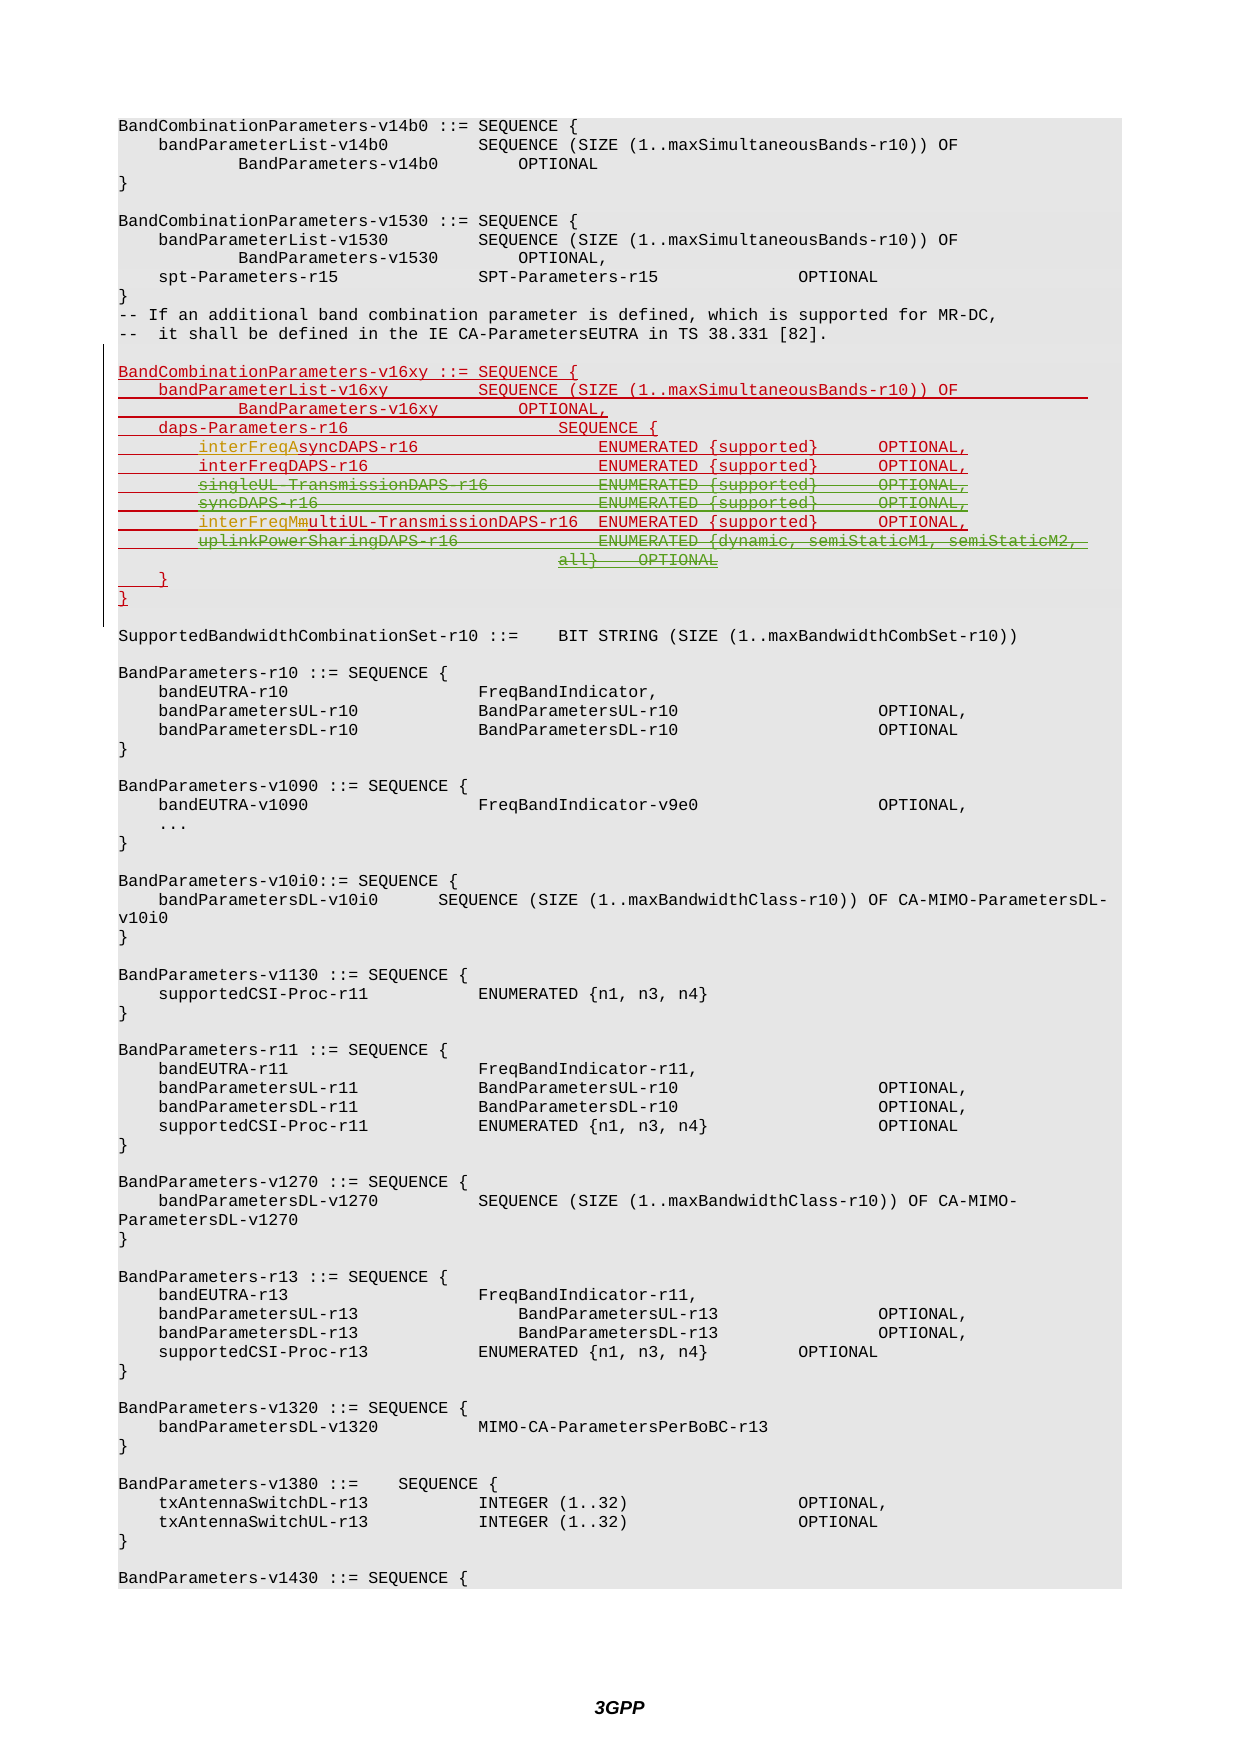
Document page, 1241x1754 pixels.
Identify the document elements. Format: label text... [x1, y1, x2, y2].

text bandParametersDL-v1270 SEQUENCE (SIZE (1..maxBandwidthClass-r10)) OF CA-MIMO-ParametersDL-v1270 [118, 1193, 1122, 1230]
text } [118, 288, 1122, 307]
text txAntennaSwitchDL-r13 INTEGER (1..32) OPTIONAL, [118, 1494, 1122, 1513]
text bandParameterList-v1530 SEQUENCE (SIZE (1..maxSimultaneousBands-r10)) OF BandParameters-v1530 OPTIONAL, [118, 231, 1122, 269]
text spt-Parameters-r15 SPT-Parameters-r15 OPTIONAL [118, 269, 1122, 288]
text txAntennaSwitchUL-r13 INTEGER (1..32) OPTIONAL [118, 1513, 1122, 1532]
text supportedCSI-Proc-r13 ENUMERATED {n1, n3, n4} OPTIONAL [118, 1343, 1122, 1362]
text bandEUTRA-v1090 FreqBandIndicator-v9e0 OPTIONAL, [118, 797, 1122, 816]
text BandParameters-v1270 ::= SEQUENCE { [118, 1174, 1122, 1193]
text } [118, 1438, 1122, 1457]
text bandParametersUL-r13 BandParametersUL-r13 OPTIONAL, [118, 1306, 1122, 1325]
text BandCombinationParameters-v1530 ::= SEQUENCE { [118, 212, 1122, 231]
text } [118, 740, 1122, 759]
text BandParameters-v1130 ::= SEQUENCE { [118, 966, 1122, 985]
text bandParametersDL-v1320 MIMO-CA-ParametersPerBoBC-r13 [118, 1419, 1122, 1438]
text } [118, 1532, 1122, 1551]
text bandParametersDL-r11 BandParametersDL-r10 OPTIONAL, [118, 1098, 1122, 1117]
text } [118, 1136, 1122, 1155]
text bandParametersUL-r10 BandParametersUL-r10 OPTIONAL, [118, 702, 1122, 721]
text } [118, 1004, 1122, 1023]
text } [118, 174, 1122, 193]
text -- If an additional band combination parameter is defined, which is supported for MR-DC, [118, 307, 1122, 325]
text BandParameters-v1430 ::= SEQUENCE { [118, 1570, 1122, 1589]
text BandParameters-v1380 ::= SEQUENCE { [118, 1476, 1122, 1494]
text BandParameters-r10 ::= SEQUENCE { [118, 665, 1122, 684]
text } [118, 1362, 1122, 1381]
text } [118, 834, 1122, 853]
text } [118, 929, 1122, 948]
text BandParameters-v14b0 OPTIONAL [118, 156, 1122, 174]
text BandParameters-r13 ::= SEQUENCE { [118, 1268, 1122, 1287]
text -- it shall be defined in the IE CA-ParametersEUTRA in TS 38.331 [82]. [118, 325, 1122, 344]
text BandParameters-v1320 ::= SEQUENCE { [118, 1400, 1122, 1419]
text BandParameters-v10i0::= SEQUENCE { [118, 872, 1122, 891]
text bandParametersDL-r10 BandParametersDL-r10 OPTIONAL [118, 721, 1122, 740]
text bandEUTRA-r13 FreqBandIndicator-r11, [118, 1287, 1122, 1306]
text bandEUTRA-r11 FreqBandIndicator-r11, [118, 1061, 1122, 1079]
text SupportedBandwidthCombinationSet-r10 ::= BIT STRING (SIZE (1..maxBandwidthCombSet-r10)) [118, 627, 1122, 646]
text } [118, 1230, 1122, 1249]
text bandEUTRA-r10 FreqBandIndicator, [118, 684, 1122, 702]
text supportedCSI-Proc-r11 ENUMERATED {n1, n3, n4} [118, 985, 1122, 1004]
text bandParameterList-v14b0 SEQUENCE (SIZE (1..maxSimultaneousBands-r10)) OF [118, 137, 1122, 156]
text bandParametersDL-r13 BandParametersDL-r13 OPTIONAL, [118, 1325, 1122, 1343]
text BandParameters-v1090 ::= SEQUENCE { [118, 778, 1122, 797]
text BandCombinationParameters-v14b0 ::= SEQUENCE { [118, 118, 1122, 137]
text bandParametersDL-v10i0 SEQUENCE (SIZE (1..maxBandwidthClass-r10)) OF CA-MIMO-ParametersDL-v10i0 [118, 891, 1122, 929]
text bandParametersUL-r11 BandParametersUL-r10 OPTIONAL, [118, 1079, 1122, 1098]
text ... [118, 816, 1122, 834]
text BandParameters-r11 ::= SEQUENCE { [118, 1042, 1122, 1061]
text supportedCSI-Proc-r11 ENUMERATED {n1, n3, n4} OPTIONAL [118, 1117, 1122, 1136]
